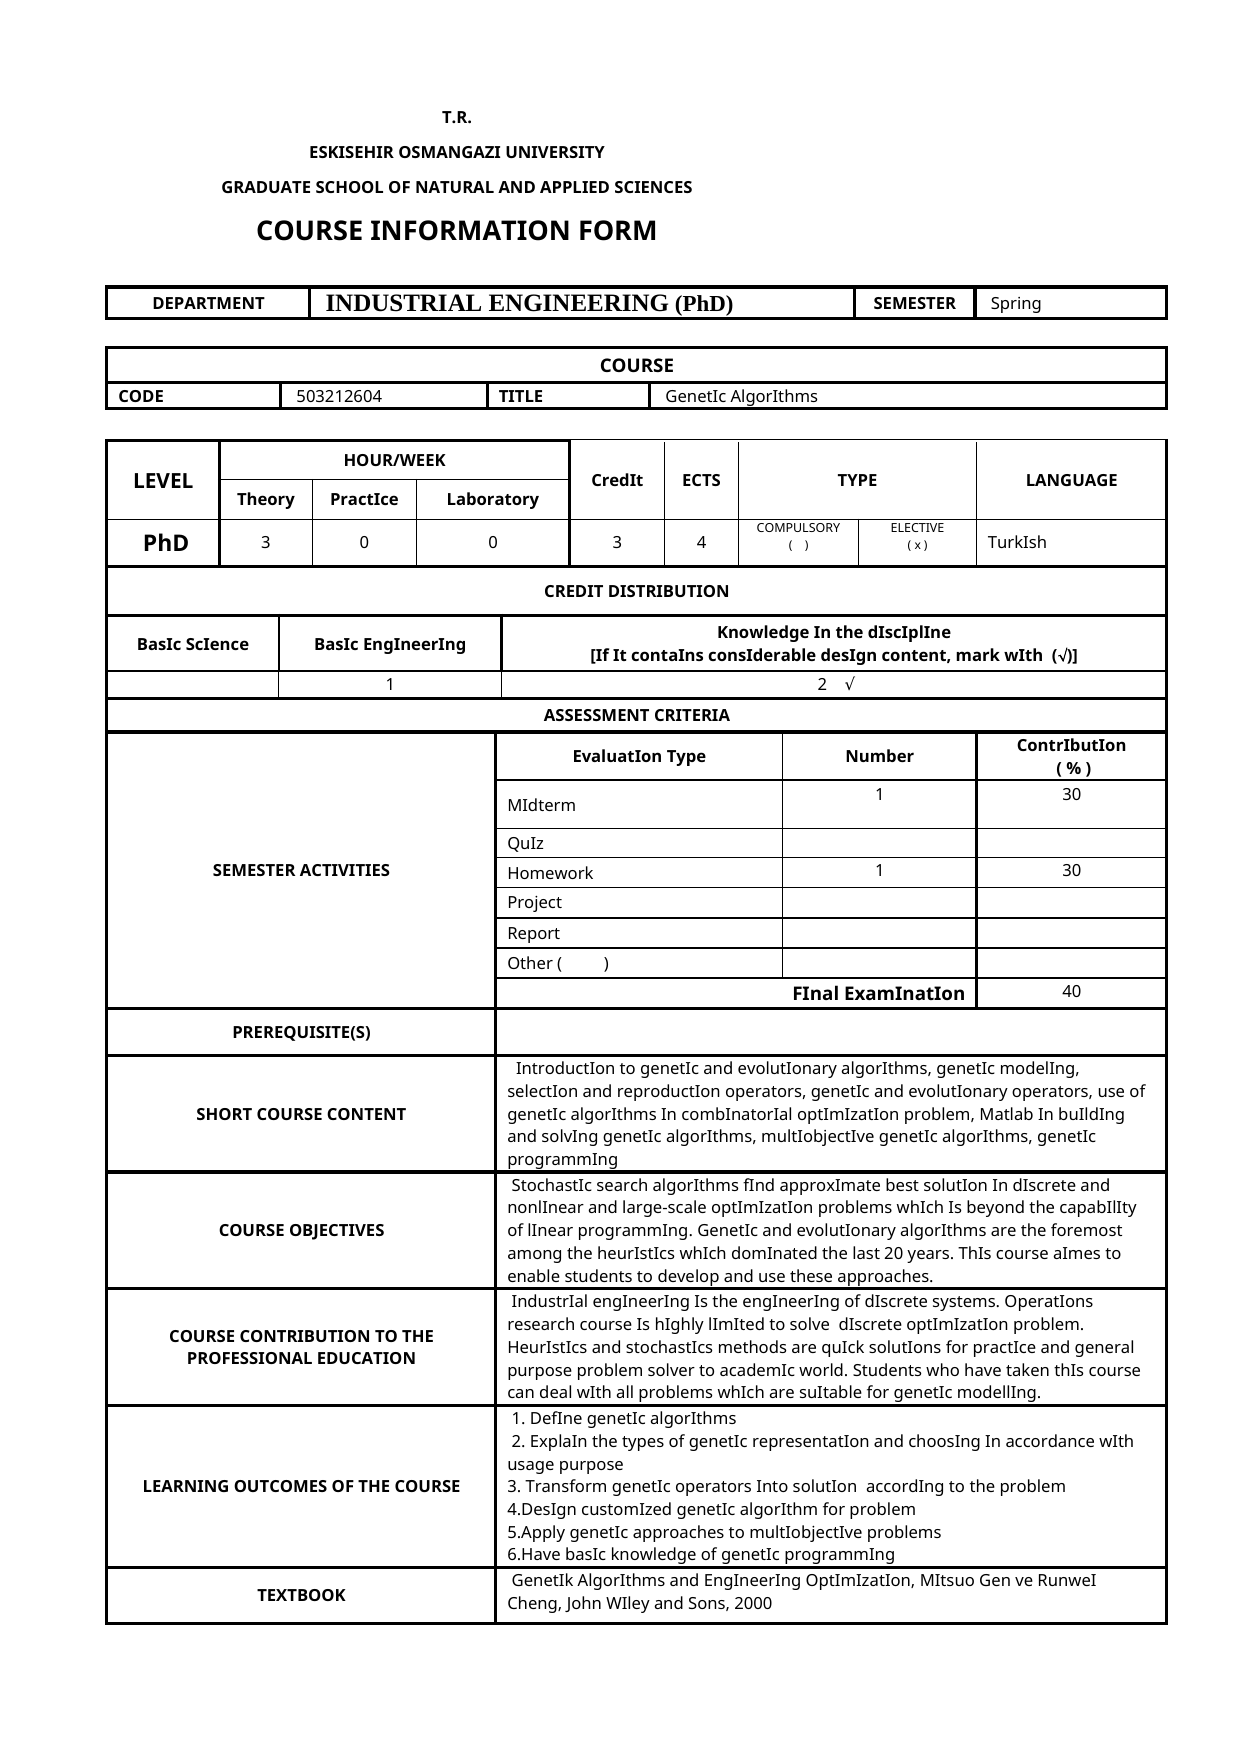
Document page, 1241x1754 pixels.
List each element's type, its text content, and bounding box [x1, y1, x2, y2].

table_header [977, 289, 1165, 317]
table_header SEMESTER [856, 289, 973, 317]
table_cell [783, 919, 975, 947]
table_cell Knowledge In the dIscIplIne [If It contaIns consIderable desIgn content, mark wIth ()] [503, 617, 1165, 670]
table_cell GenetIk AlgorIthms and EngIneerIng OptImIzatIon, MItsuo Gen ve RunweI Cheng, John WIley and Sons, 2000 [497, 1569, 1165, 1622]
table_cell 1 [783, 858, 975, 887]
table_cell 4 [665, 520, 738, 565]
table_cell PhD [108, 520, 218, 565]
table_cell 1. DefIne genetIc algorIthms 2. ExplaIn the types of genetIc representatIon and choosIng In accordance wIth usage purpose 3. Transform genetIc operators Into solutIon accordIng to the problem 4.DesIgn customIzed genetIc algorIthm for problem 5.Apply genetIc approaches to multIobjectIve problems 6.Have basIc knowledge of genetIc programmIng [497, 1407, 1165, 1566]
table_cell EvaluatIon Type [497, 734, 782, 779]
table_header INDUSTRIAL ENGINEERING (PhD) [311, 289, 853, 317]
table_cell ASSESSMENT CRITERIA [108, 700, 1165, 730]
table_cell [108, 672, 278, 697]
table_cell COURSE OBJECTIVES [108, 1174, 494, 1287]
table_cell 2 [502, 672, 1165, 697]
table_header LANGUAGE [976, 440, 1165, 518]
table_header LEVEL [108, 442, 218, 518]
table_cell CREDIT DISTRIBUTION [108, 568, 1165, 613]
table_cell [978, 829, 1165, 857]
table_cell [783, 888, 975, 917]
table_cell 0 [313, 520, 416, 565]
table_cell Other ( ) [497, 949, 782, 977]
table_cell [783, 829, 975, 857]
table_header ECTS [665, 440, 738, 518]
table_cell TurkIsh [977, 520, 1165, 565]
table_cell [978, 949, 1165, 977]
table_cell Project [497, 888, 782, 917]
table_cell [978, 888, 1165, 917]
table_cell FInal ExamInatIon [497, 979, 975, 1007]
table_cell GenetIc AlgorIthms [651, 384, 1165, 407]
table_header DEPARTMENT [108, 289, 308, 317]
table_cell TEXTBOOK [108, 1569, 494, 1622]
table_cell PREREQUISITE(S) [108, 1010, 494, 1054]
table_cell [978, 919, 1165, 947]
table_cell Homework [497, 858, 782, 887]
table_cell BasIc ScIence [108, 617, 278, 670]
table_cell TITLE [489, 384, 648, 407]
table_cell ContrIbutIon ( % ) [978, 734, 1165, 779]
table_header HOUR/WEEK [221, 442, 568, 479]
table_cell COMPULSORY ( ) [739, 520, 858, 565]
table_header CredIt [571, 440, 664, 518]
table_cell COURSE CONTRIBUTION TO THE PROFESSIONAL EDUCATION [108, 1290, 494, 1404]
table_cell ELECTIVE ( x ) [859, 520, 976, 565]
table_cell MIdterm [497, 781, 782, 827]
table_cell SHORT COURSE CONTENT [108, 1057, 494, 1170]
table_cell 30 [978, 858, 1165, 887]
table_cell 503212604 [282, 384, 486, 407]
table_cell 1 [279, 672, 501, 697]
table_cell CODE [108, 384, 279, 407]
table_cell IndustrIal engIneerIng Is the engIneerIng of dIscrete systems. OperatIons research course Is hIghly lImIted to solve dIscrete optImIzatIon problem. HeurIstIcs and stochastIcs methods are quIck solutIons for practIce and general purpose problem solver to academIc world. Students who have taken thIs course can deal wIth all problems whIch are suItable for genetIc modellIng. [497, 1290, 1165, 1404]
table_cell Report [497, 919, 782, 947]
table_header TYPE [738, 440, 976, 518]
table_cell SEMESTER ACTIVITIES [108, 734, 494, 1007]
table_cell IntroductIon to genetIc and evolutIonary algorIthms, genetIc modelIng, selectIon and reproductIon operators, genetIc and evolutIonary operators, use of genetIc algorIthms In combInatorIal optImIzatIon problem, Matlab In buIldIng and solvIng genetIc algorIthms, multIobjectIve genetIc algorIthms, genetIc programmIng [497, 1057, 1165, 1170]
table_cell 3 [221, 520, 312, 565]
table_cell Laboratory [417, 480, 568, 518]
table_cell 1 [783, 781, 975, 827]
table_cell BasIc EngIneerIng [280, 617, 500, 670]
table_cell 0 [417, 520, 568, 565]
table_cell StochastIc search algorIthms fInd approxImate best solutIon In dIscrete and nonlInear and large-scale optImIzatIon problems whIch Is beyond the capabIlIty of lInear programmIng. GenetIc and evolutIonary algorIthms are the foremost among the heurIstIcs whIch domInated the last 20 years. ThIs course aImes to enable students to develop and use these approaches. [497, 1174, 1165, 1287]
table_cell PractIce [313, 480, 416, 518]
table_cell QuIz [497, 829, 782, 857]
table_cell LEARNING OUTCOMES OF THE COURSE [108, 1407, 494, 1566]
table_cell 40 [978, 979, 1165, 1007]
table_header COURSE [108, 349, 1165, 381]
table_cell 3 [571, 520, 664, 565]
table_cell [783, 949, 975, 977]
table_cell [497, 1010, 1165, 1054]
table_cell Theory [221, 480, 312, 518]
table_cell 30 [978, 781, 1165, 827]
table_cell Number [783, 734, 975, 779]
